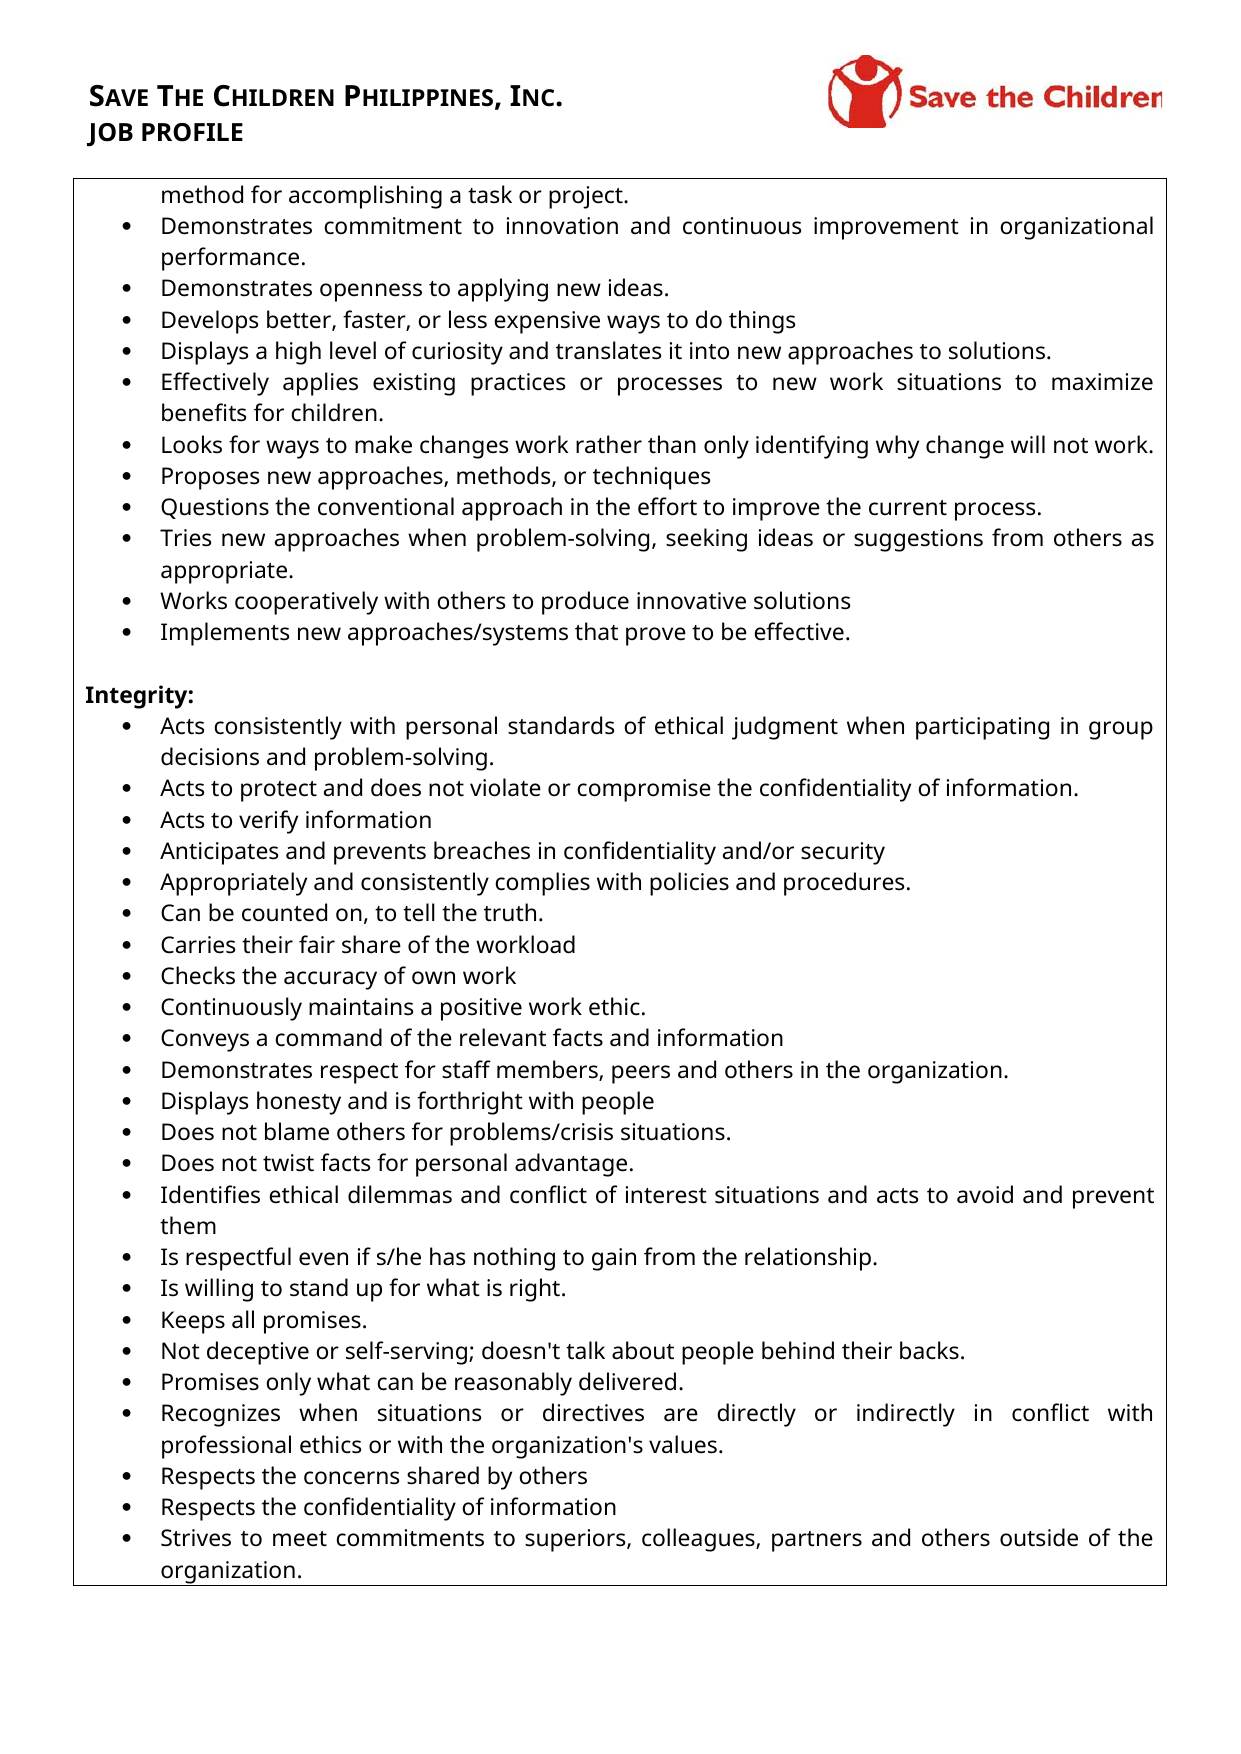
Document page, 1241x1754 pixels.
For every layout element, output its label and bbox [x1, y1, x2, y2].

table_cell [74, 179, 1166, 1585]
picture [827, 55, 1162, 127]
